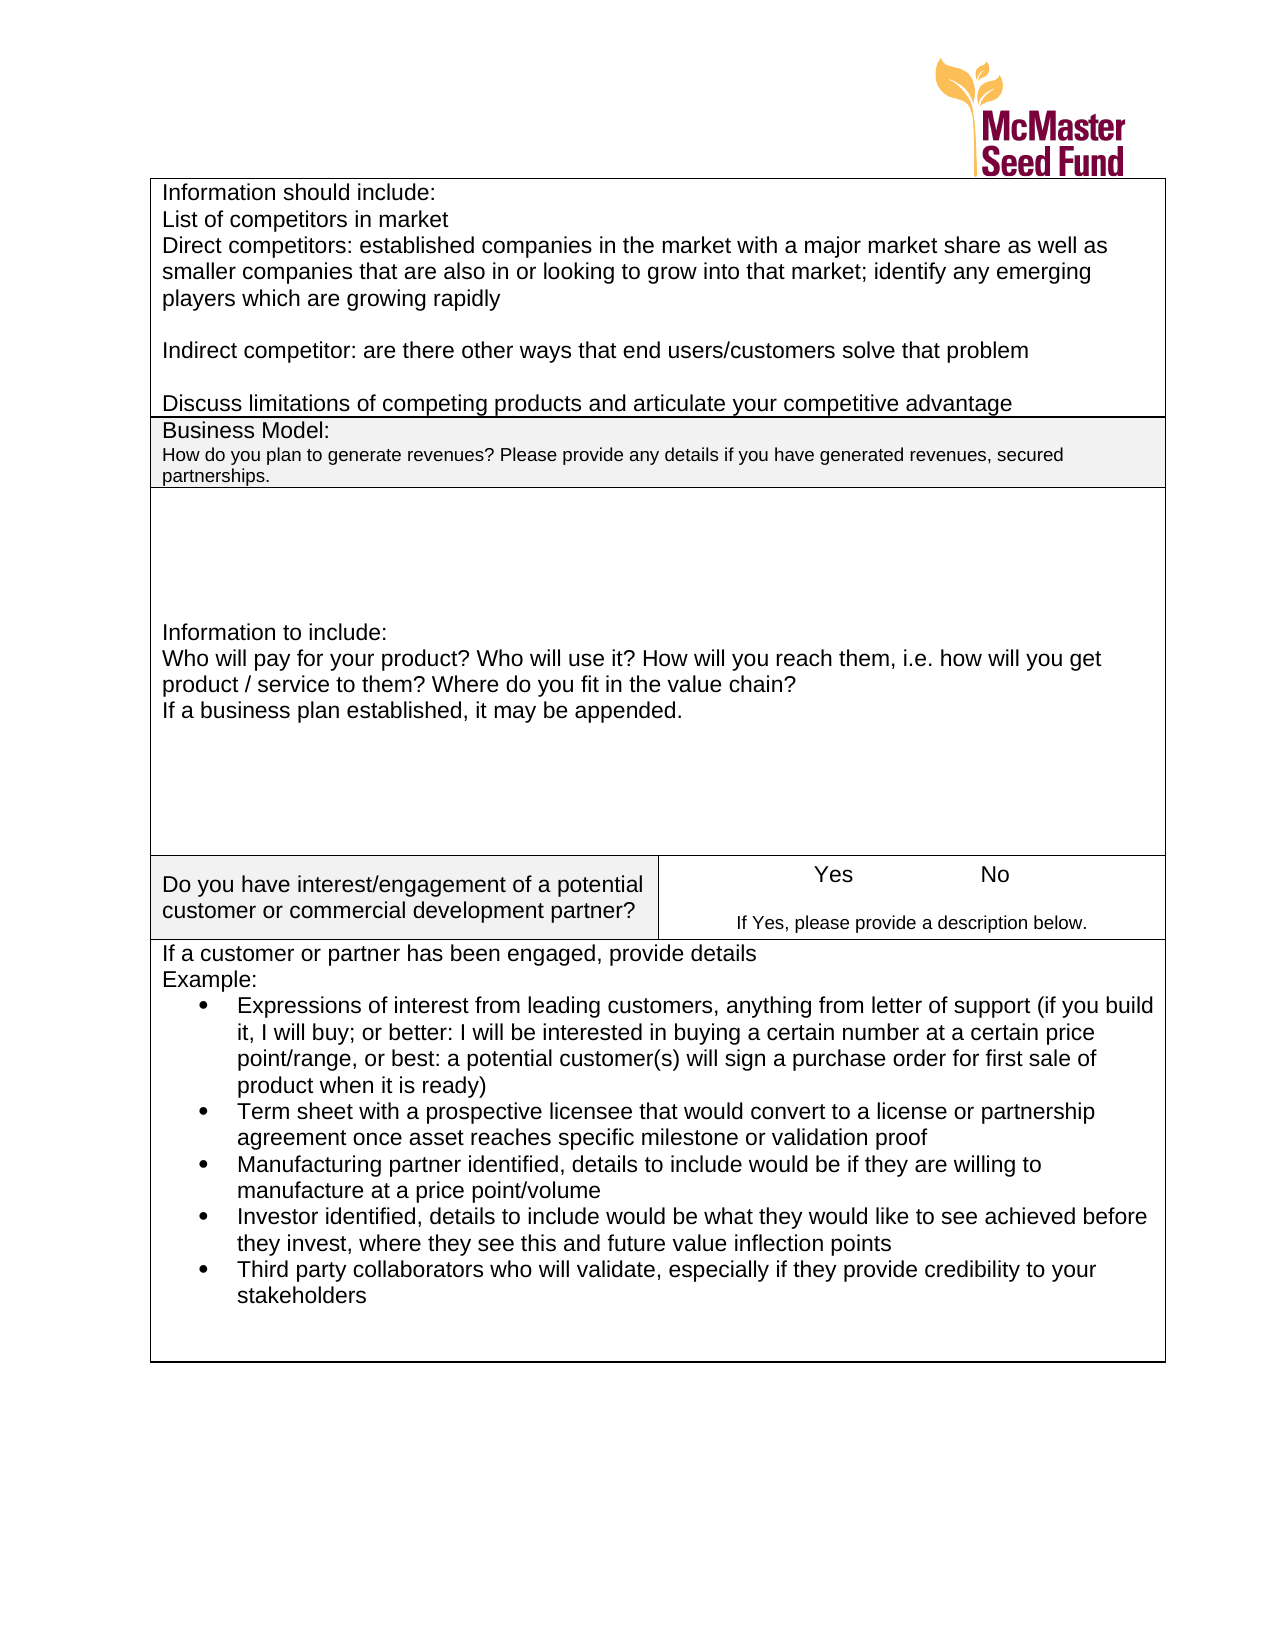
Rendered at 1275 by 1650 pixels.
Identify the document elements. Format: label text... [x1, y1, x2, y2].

table_cell Information should include: List of competitors in market Direct competitors: established companies in the market with a major market share as well as smaller companies that are also in or looking to grow into that market; identify any emerging players which are growing rapidly Indirect competitor: are there other ways that end users/customers solve that problem Discuss limitations of competing products and articulate your competitive advantage [151, 179, 1165, 416]
table_cell Information to include: Who will pay for your product? Who will use it? How will you reach them, i.e. how will you get product / service to them? Where do you fit in the value chain? If a business plan established, it may be appended. [151, 488, 1165, 854]
table_cell Business Model: How do you plan to generate revenues? Please provide any details if you have generated revenues, secured partnerships. [151, 418, 1165, 487]
table_cell If a customer or partner has been engaged, provide details Example: Expressions of interest from leading customers, anything from letter of support (if you build it, I will buy; or better: I will be interested in buying a certain number at a certain price point/range, or best: a potential customer(s) will sign a purchase order for first sale of product when it is ready) Term sheet with a prospective licensee that would convert to a license or partnership agreement once asset reaches specific milestone or validation proof Manufacturing partner identified, details to include would be if they are willing to manufacture at a price point/volume Investor identified, details to include would be what they would like to see achieved before they invest, where they see this and future value inflection points Third party collaborators who will validate, especially if they provide credibility to your stakeholders [151, 940, 1165, 1361]
table_cell Yes No If Yes, please provide a description below. [659, 856, 1165, 939]
picture [935, 57, 1125, 177]
table_cell Do you have interest/engagement of a potential customer or commercial development partner? [151, 856, 658, 939]
